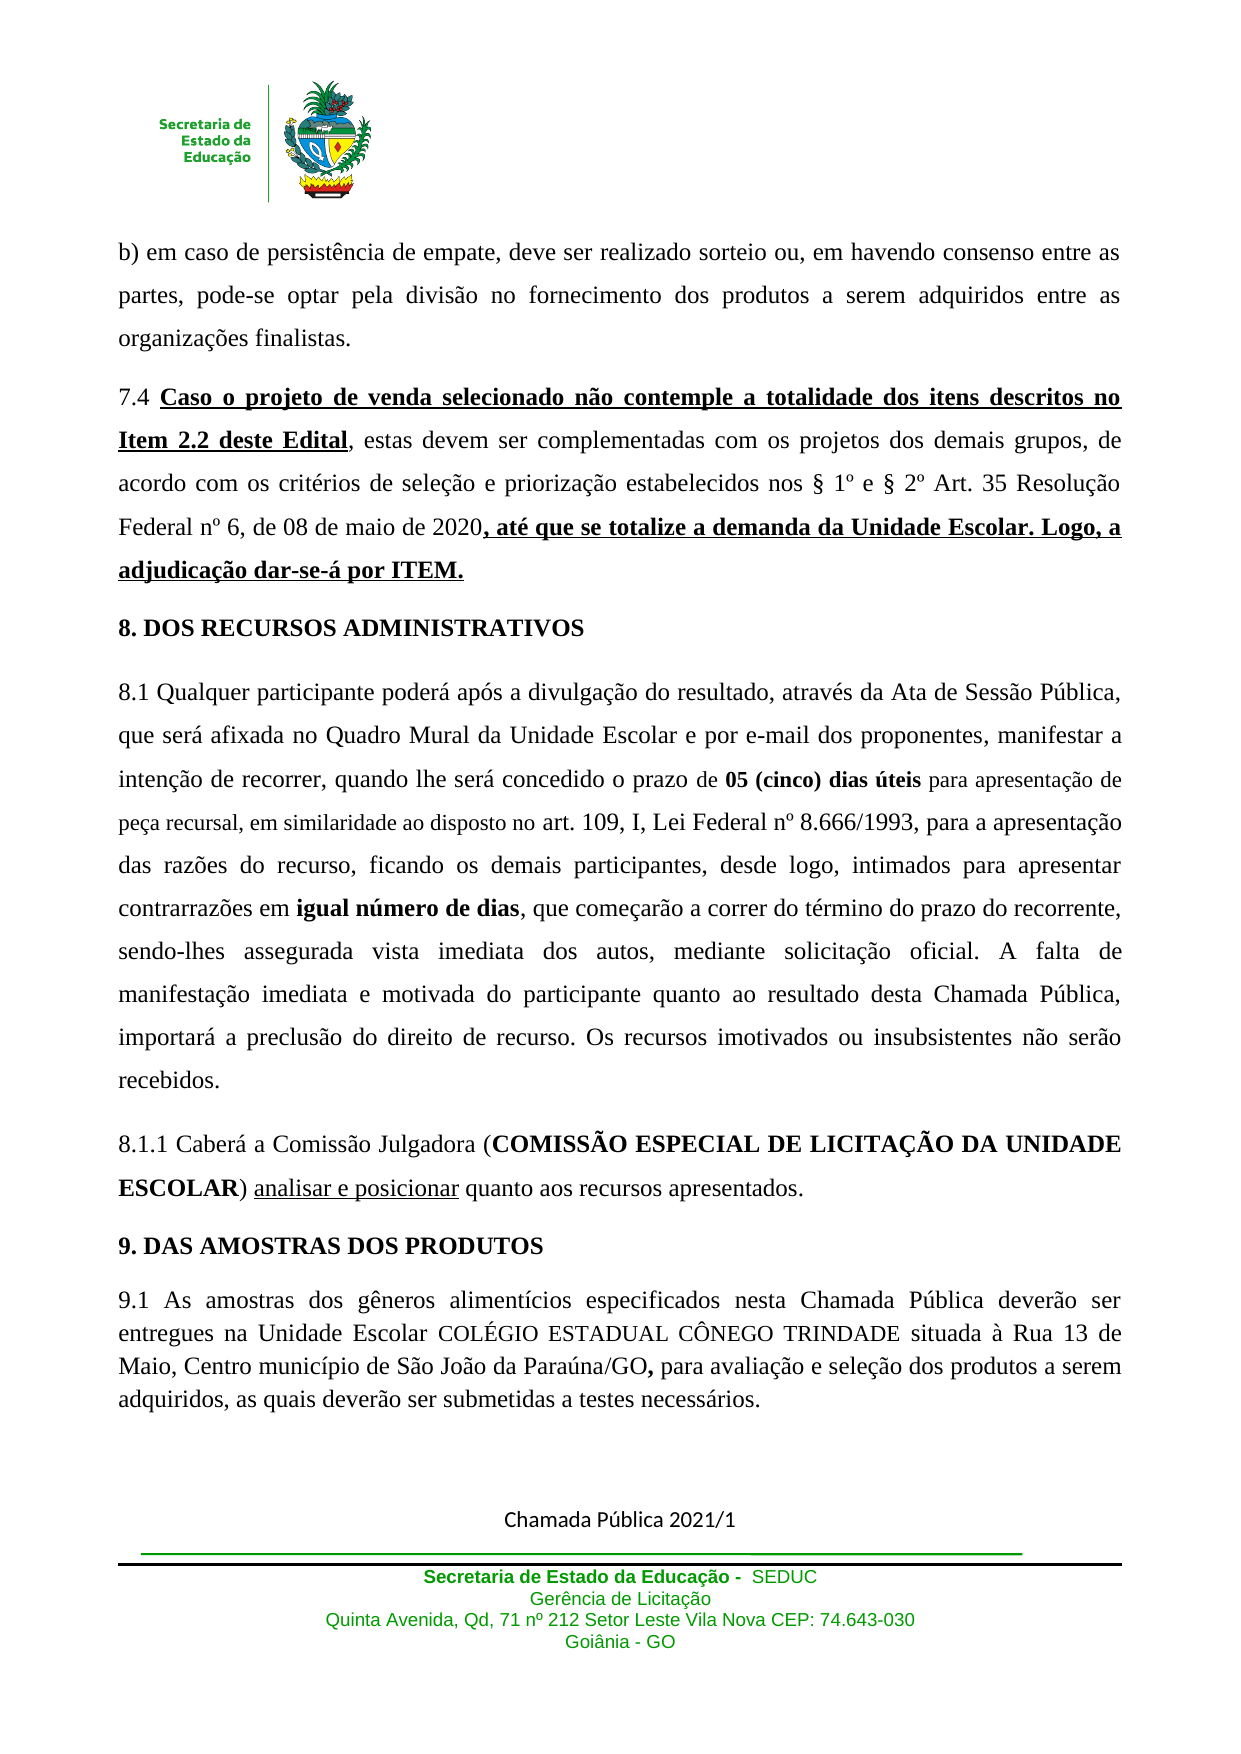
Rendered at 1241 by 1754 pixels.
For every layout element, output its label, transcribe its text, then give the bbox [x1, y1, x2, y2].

picture [118, 73, 412, 210]
text b) em caso de persistência de empate, deve ser realizado sorteio ou, em havendo consenso entre as partes, pode-se optar pela divisão no fornecimento dos produtos a serem adquiridos entre as organizações finalistas. [118, 237, 1122, 352]
text 9. DAS AMOSTRAS DOS PRODUTOS [118, 1231, 1028, 1260]
text 9.1 As amostras dos gêneros alimentícios especificados nesta Chamada Pública deverão ser entregues na Unidade Escolar COLÉGIO ESTADUAL CÔNEGO TRINDADE situada à Rua 13 de Maio, Centro município de São João da Paraúna/GO, para avaliação e seleção dos produtos a serem adquiridos, as quais deverão ser submetidas a testes necessários. [118, 1285, 1122, 1413]
text 7.4 Caso o projeto de venda selecionado não contemple a totalidade dos itens descritos no Item 2.2 deste Edital, estas devem ser complementadas com os projetos dos demais grupos, de acordo com os critérios de seleção e priorização estabelecidos nos § 1º e § 2º Art. 35 Resolução Federal nº 6, de 08 de maio de 2020, até que se totalize a demanda da Unidade Escolar. Logo, a adjudicação dar-se-á por ITEM. [118, 382, 1122, 583]
text 8.1.1 Caberá a Comissão Julgadora (COMISSÃO ESPECIAL DE LICITAÇÃO DA UNIDADE ESCOLAR) analisar e posicionar quanto aos recursos apresentados. [118, 1129, 1122, 1201]
text 8. DOS RECURSOS ADMINISTRATIVOS [118, 613, 1122, 642]
text 8.1 Qualquer participante poderá após a divulgação do resultado, através da Ata de Sessão Pública, que será afixada no Quadro Mural da Unidade Escolar e por e-mail dos proponentes, manifestar a intenção de recorrer, quando lhe será concedido o prazo de 05 (cinco) dias úteis para apresentação de peça recursal, em similaridade ao disposto no art. 109, I, Lei Federal nº 8.666/1993, para a apresentação das razões do recurso, ficando os demais participantes, desde logo, intimados para apresentar contrarrazões em igual número de dias, que começarão a correr do término do prazo do recorrente, sendo-lhes assegurada vista imediata dos autos, mediante solicitação oficial. A falta de manifestação imediata e motivada do participante quanto ao resultado desta Chamada Pública, importará a preclusão do direito de recurso. Os recursos imotivados ou insubsistentes não serão recebidos. [118, 677, 1122, 1094]
